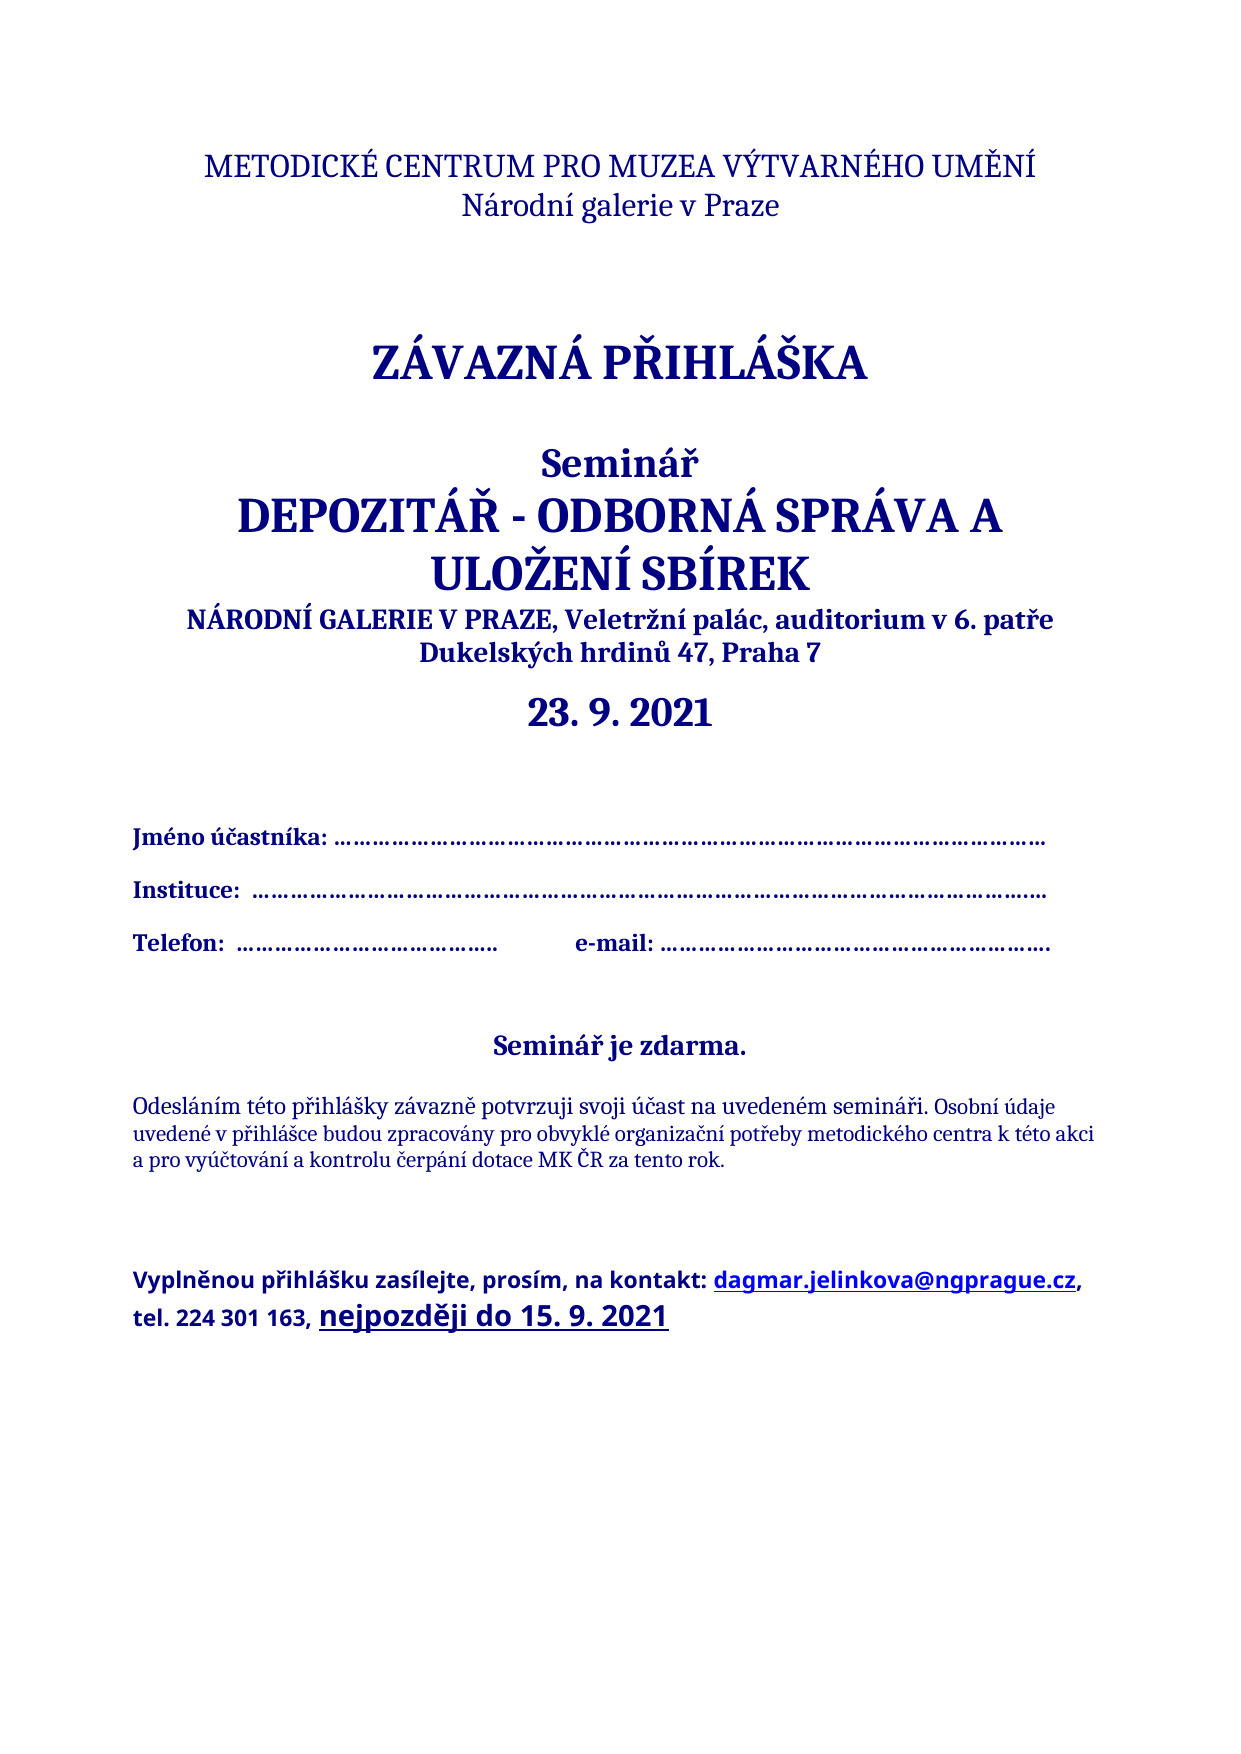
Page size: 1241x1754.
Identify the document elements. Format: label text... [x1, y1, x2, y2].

text Dukelských hrdinů 47, Praha 7 [133, 636, 1108, 670]
text Telefon: ………………………………….. e-mail: ……………………………………………………. [133, 929, 1108, 957]
text tel. 224 301 163, nejpozději do 15. 9. 2021 [133, 1296, 1108, 1335]
text NÁRODNÍ GALERIE V PRAZE, Veletržní palác, auditorium v 6. patře [133, 603, 1108, 636]
text METODICKÉ CENTRUM PRO MUZEA VÝTVARNÉHO UMĚNÍ Národní galerie v Praze [133, 148, 1108, 224]
subtitle ZÁVAZNÁ PŘIHLÁŠKA [133, 334, 1108, 392]
text Jméno účastníka: ………………………………………………………………………………………………… [133, 823, 1108, 852]
text Odesláním této přihlášky závazně potvrzuji svoji účast na uvedeném semináři. Osobní údaje uvedené v přihlášce budou zpracovány pro obvyklé organizační potřeby metodického centra k této akci a pro vyúčtování a kontrolu čerpání dotace MK ČR za tento rok. [133, 1092, 1108, 1173]
text Instituce: ………………………………………………………………………………………………………….… [133, 876, 1108, 905]
text Vyplněnou přihlášku zasílejte, prosím, na kontakt: dagmar.jelinkova@ngprague.cz, [133, 1264, 1108, 1296]
subtitle DEPOZITÁŘ - ODBORNÁ SPRÁVA A ULOŽENÍ SBÍREK [133, 488, 1108, 603]
subtitle Seminář [133, 440, 1108, 488]
text 23. 9. 2021 [133, 689, 1108, 737]
text Seminář je zdarma. [133, 1029, 1108, 1063]
